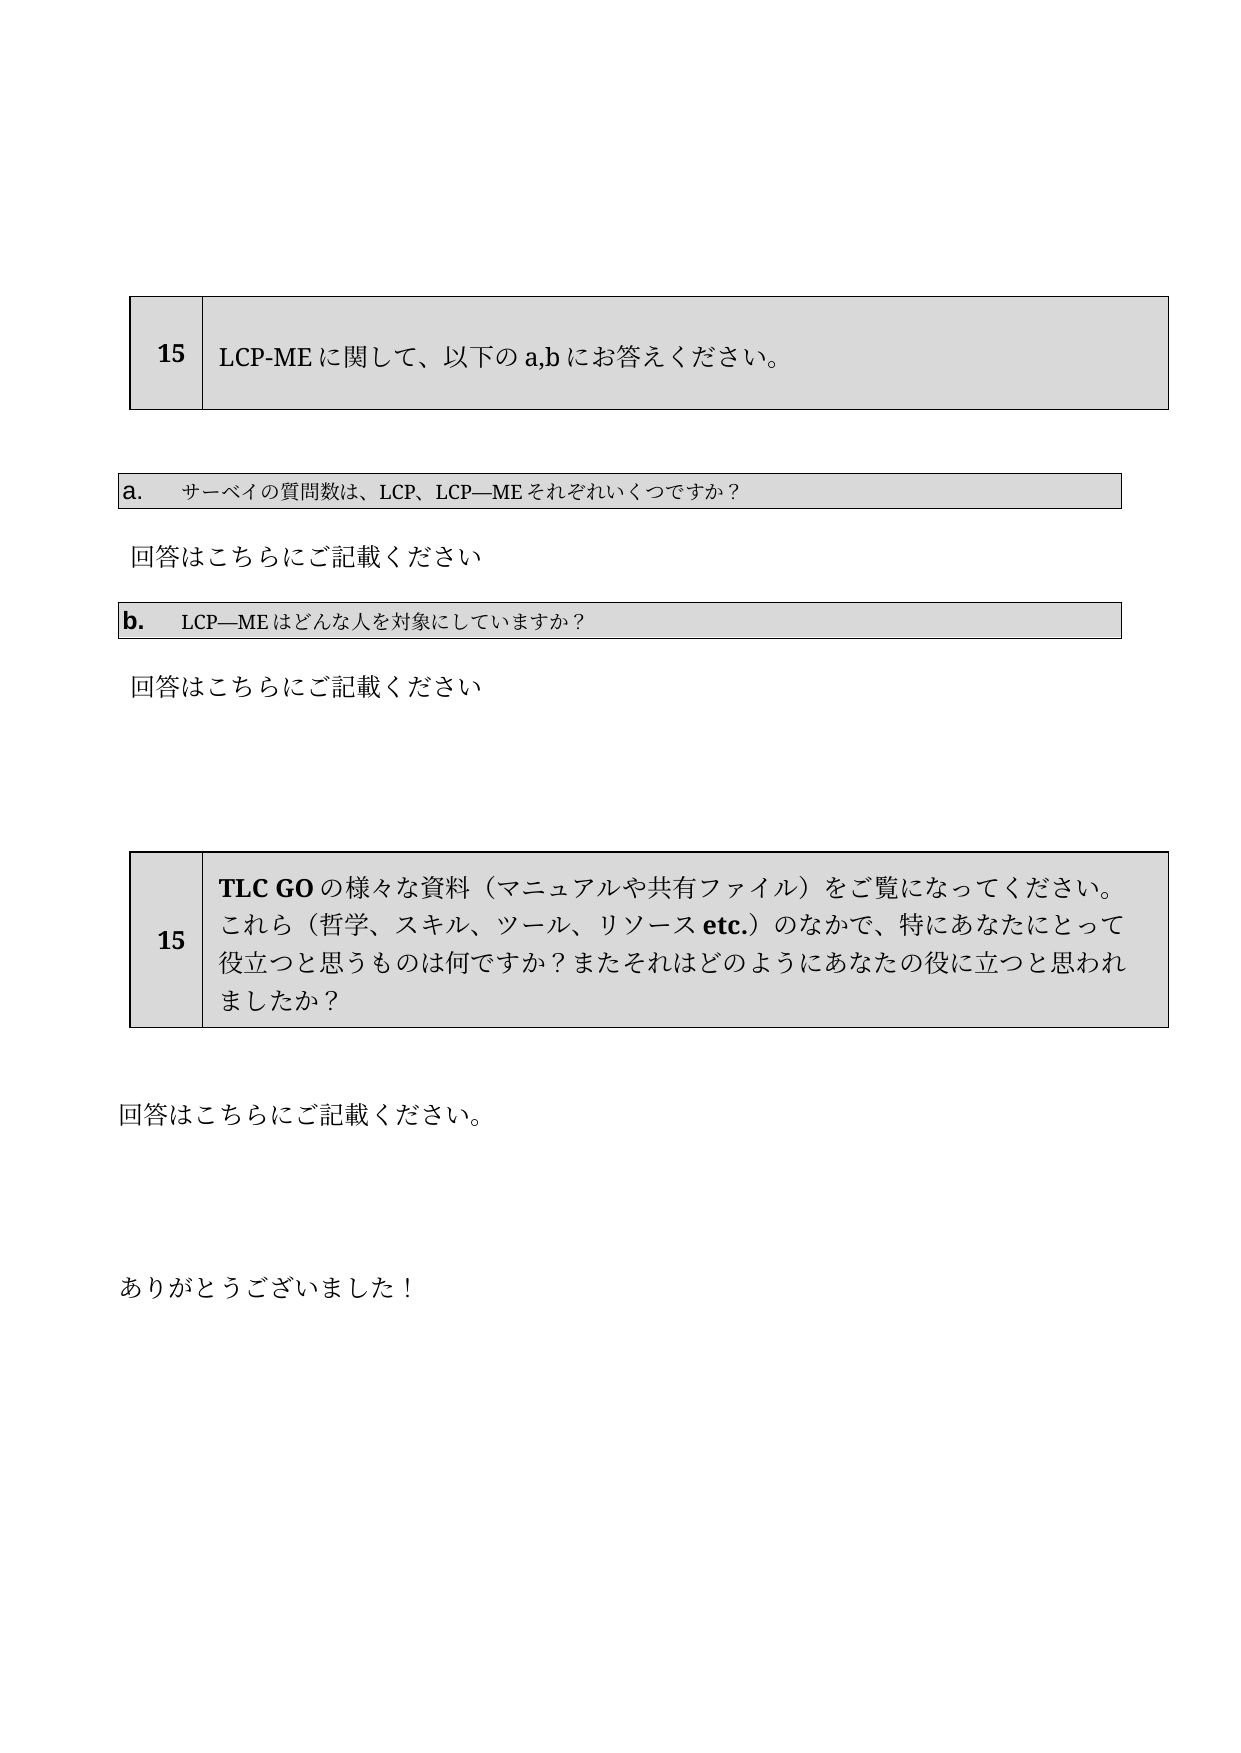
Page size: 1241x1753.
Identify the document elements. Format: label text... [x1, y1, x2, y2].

table_header LCP-MEに関して、以下のa,bにお答えください。 [203, 297, 1168, 409]
table_header サーベイの質問数は、LCP、LCP―MEそれぞれいくつですか？ [119, 474, 1121, 508]
table_header 15 [131, 853, 202, 1027]
table_header TLC GOの様々な資料（マニュアルや共有ファイル）をご覧になってください。これら（哲学、スキル、ツール、リソースetc.）のなかで、特にあなたにとって役立つと思うものは何ですか？またそれはどのようにあなたの役に立つと思われましたか？ [203, 853, 1168, 1027]
text 回答はこちらにご記載ください [130, 537, 1103, 573]
table_header 15 [131, 297, 202, 409]
text 回答はこちらにご記載ください [130, 667, 1103, 703]
table_header LCP―MEはどんな人を対象にしていますか？ [119, 603, 1121, 637]
text 回答はこちらにご記載ください。 [118, 1096, 1103, 1132]
text ありがとうございました！ [118, 1268, 1103, 1304]
